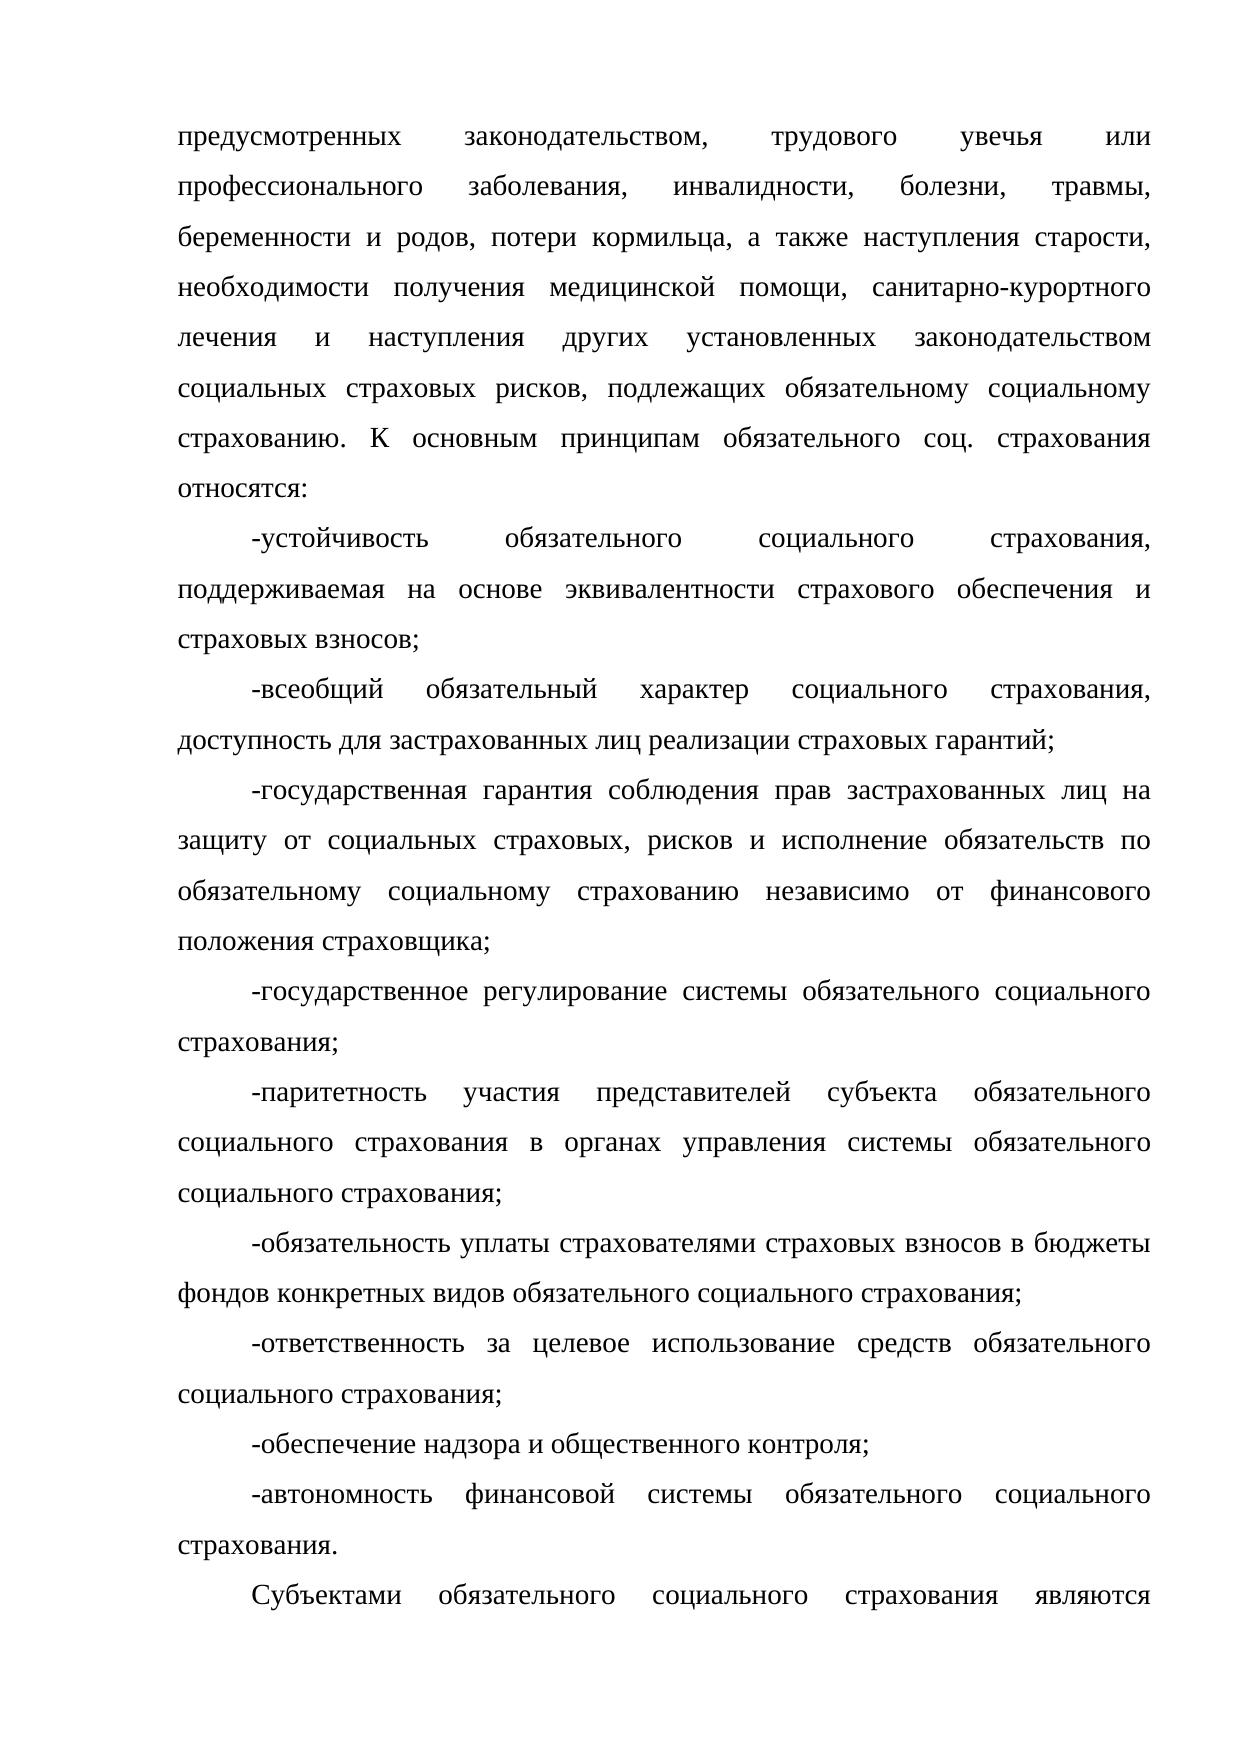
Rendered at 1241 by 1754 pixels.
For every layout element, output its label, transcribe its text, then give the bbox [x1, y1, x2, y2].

text -всеобщий обязательный характер социального страхования, доступность для застрахованных лиц реализации страховых гарантий; [177, 672, 1152, 755]
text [177, 1577, 1152, 1611]
text -автономность финансовой системы обязательного социального страхования. [177, 1477, 1152, 1560]
text -обеспечение надзора и общественного контроля; [177, 1426, 1152, 1460]
text -устойчивость обязательного социального страхования, поддерживаемая на основе эквивалентности страхового обеспечения и страховых взносов; [177, 521, 1152, 655]
text -паритетность участия представителей субъекта обязательного социального страхования в органах управления системы обязательного социального страхования; [177, 1074, 1152, 1208]
text -государственное регулирование системы обязательного социального страхования; [177, 973, 1152, 1057]
text -обязательность уплаты страхователями страховых взносов в бюджеты фондов конкретных видов обязательного социального страхования; [177, 1225, 1152, 1309]
text -ответственность за целевое использование средств обязательного социального страхования; [177, 1326, 1152, 1409]
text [177, 118, 1152, 504]
text -государственная гарантия соблюдения прав застрахованных лиц на защиту от социальных страховых, рисков и исполнение обязательств по обязательному социальному страхованию независимо от финансового положения страховщика; [177, 772, 1152, 957]
